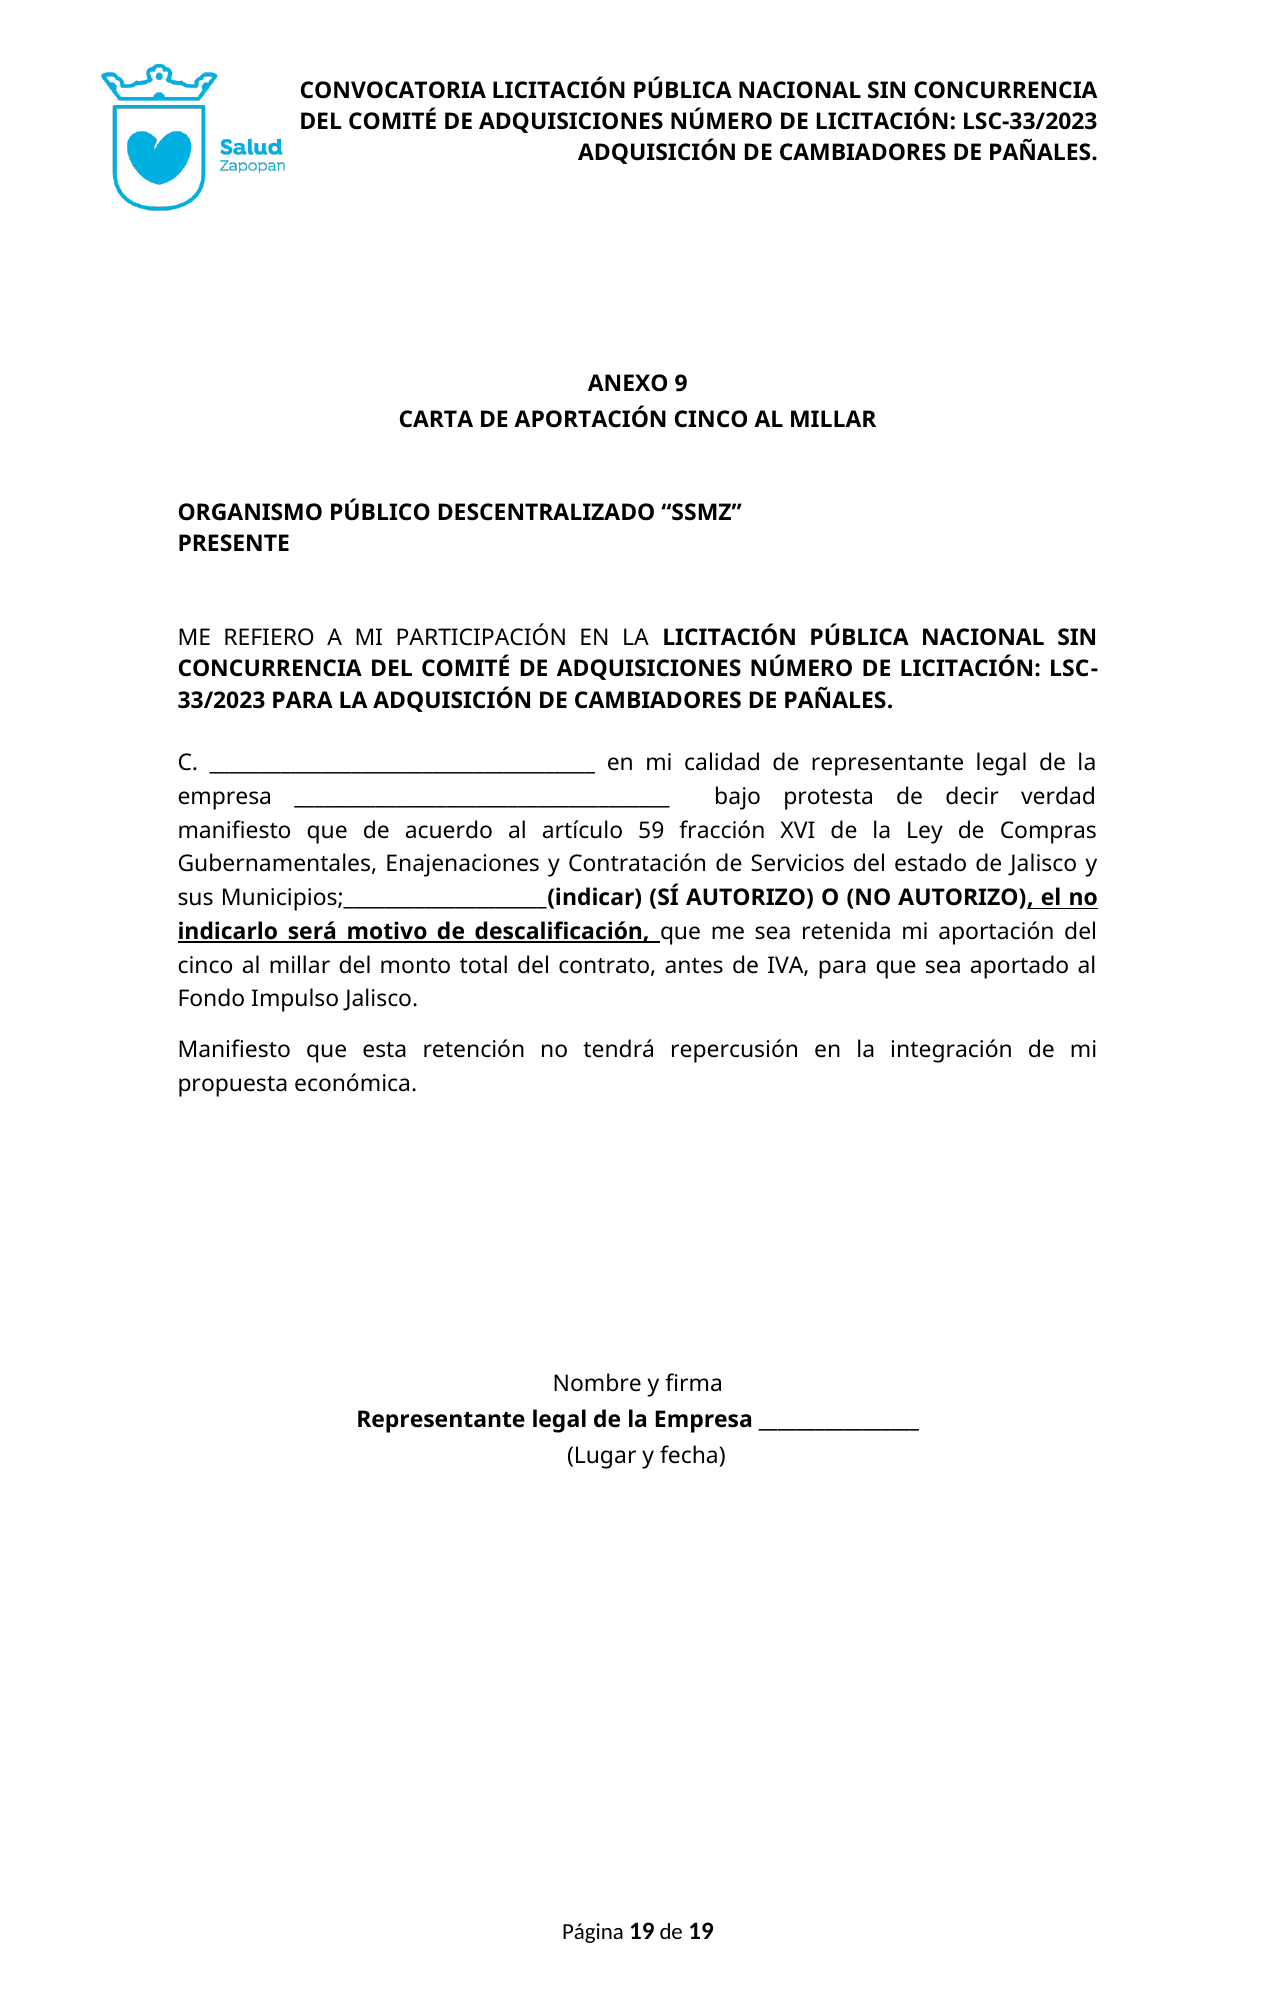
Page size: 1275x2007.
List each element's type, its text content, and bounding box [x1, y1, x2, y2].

picture [108, 68, 211, 96]
text ME REFIERO A MI PARTICIPACIÓN EN LA LICITACIÓN PÚBLICA NACIONAL SIN CONCURRENCIA DEL COMITÉ DE ADQUISICIONES NÚMERO DE LICITACIÓN: LSC-33/2023 PARA LA ADQUISICIÓN DE CAMBIADORES DE PAÑALES. [177, 621, 1098, 715]
text ORGANISMO PÚBLICO DESCENTRALIZADO “SSMZ” [177, 496, 1098, 527]
picture [97, 63, 290, 220]
text Representante legal de la Empresa _________________ [177, 1403, 1098, 1434]
text Manifiesto que esta retención no tendrá repercusión en la integración de mi propuesta económica. [177, 1033, 1098, 1098]
text C. ______________________________________ en mi calidad de representante legal de la empresa _____________________________________ bajo protesta de decir verdad manifiesto que de acuerdo al artículo 59 fracción XVI de la Ley de Compras Gubernamentales, Enajenaciones y Contratación de Servicios del estado de Jalisco y sus Municipios;____________________(indicar) (SÍ AUTORIZO) O (NO AUTORIZO), el no indicarlo será motivo de descalificación, que me sea retenida mi aportación del cinco al millar del monto total del contrato, antes de IVA, para que sea aportado al Fondo Impulso Jalisco. [177, 746, 1098, 1013]
text Nombre y firma [177, 1367, 1098, 1398]
text ANEXO 9 [177, 367, 1098, 399]
text PRESENTE [177, 527, 1098, 558]
text (Lugar y fecha) [177, 1439, 1098, 1470]
text CARTA DE APORTACIÓN CINCO AL MILLAR [177, 403, 1098, 434]
